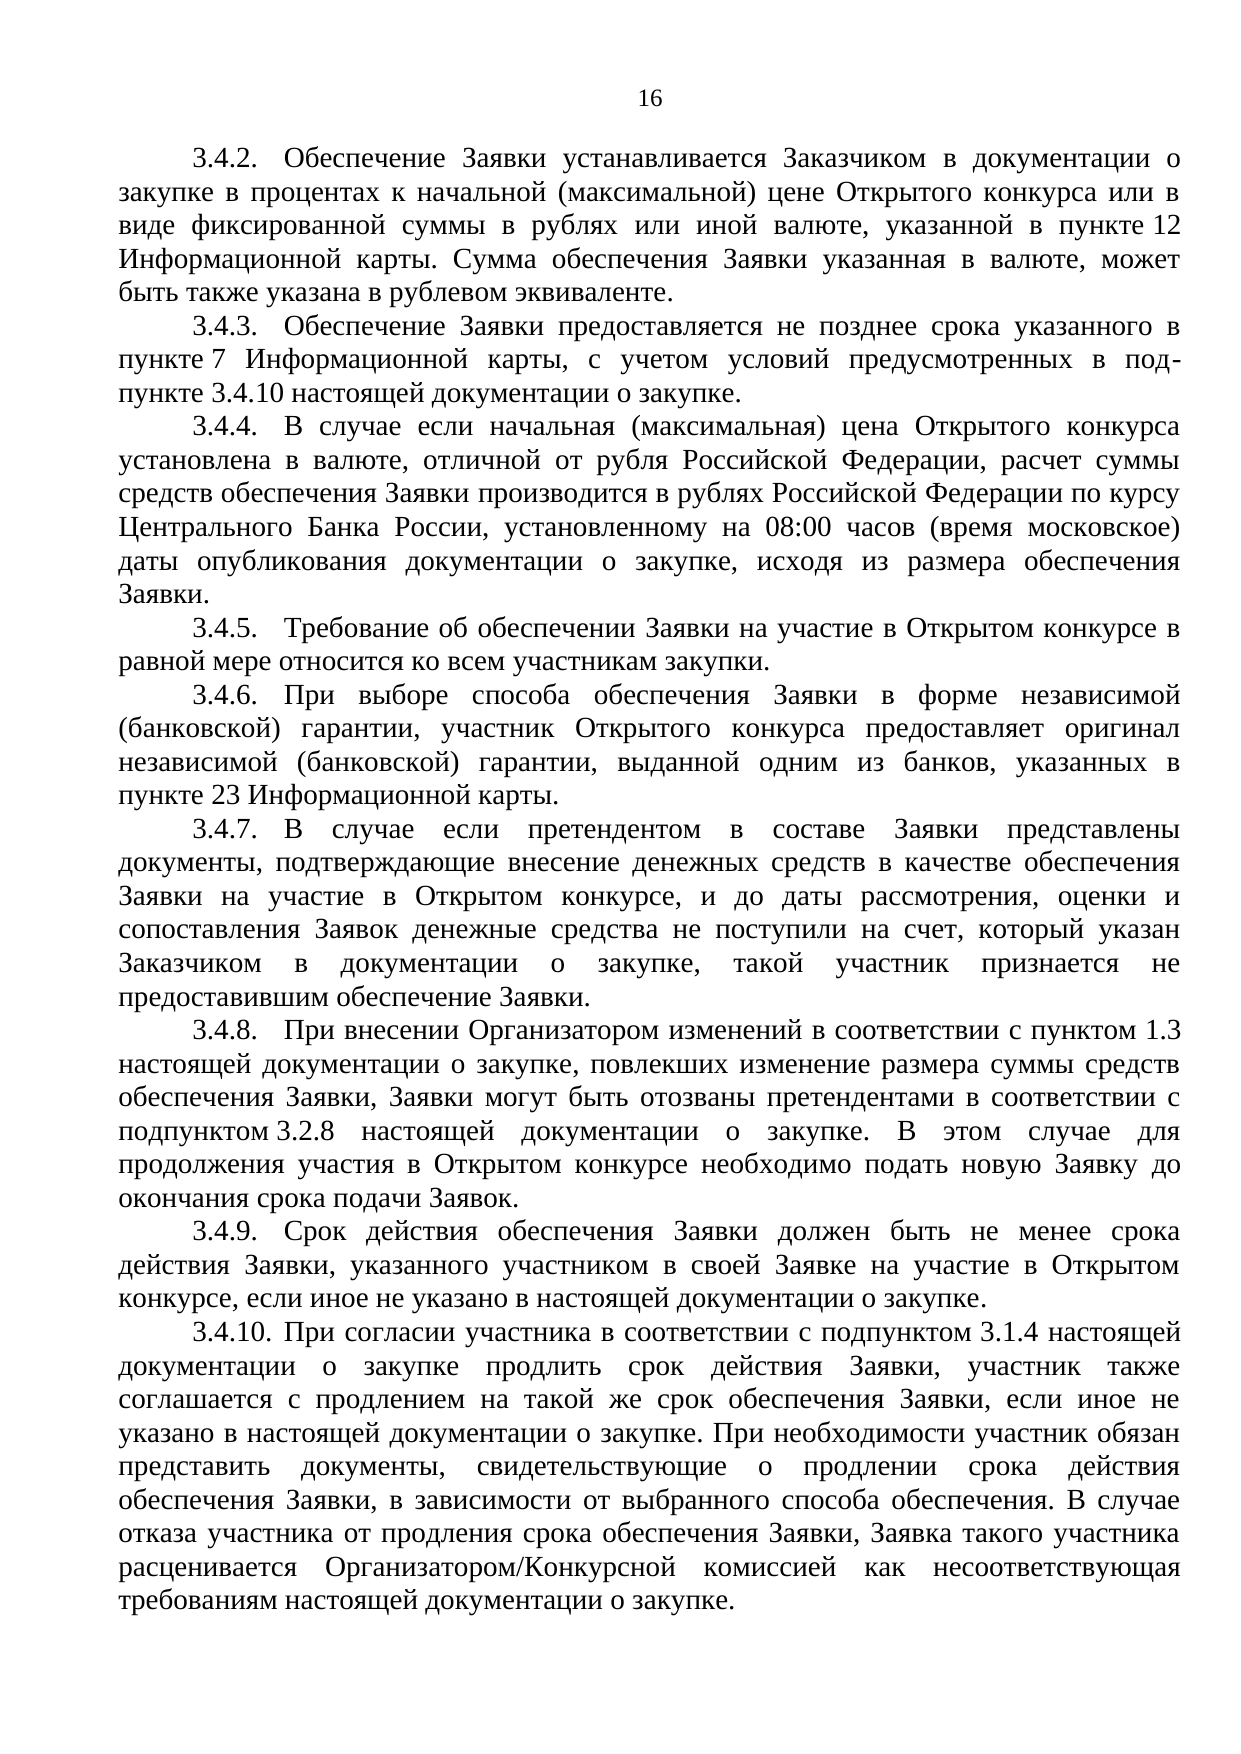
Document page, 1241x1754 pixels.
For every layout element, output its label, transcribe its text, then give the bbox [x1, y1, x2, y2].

list Обеспечение Заявки предоставляется не позднее срока указанного в пункте 7 Информационной карты, с учетом условий предусмотренных в подпункте 3.4.10 настоящей документации о закупке. [118, 308, 1181, 408]
list При согласии участника в соответствии с подпунктом 3.1.4 настоящей документации о закупке продлить срок действия Заявки, участник также соглашается с продлением на такой же срок обеспечения Заявки, если иное не указано в настоящей документации о закупке. При необходимости участник обязан представить документы, свидетельствующие о продлении срока действия обеспечения Заявки, в зависимости от выбранного способа обеспечения. В случае отказа участника от продления срока обеспечения Заявки, Заявка такого участника расценивается Организатором/Конкурсной комиссией как несоответствующая требованиям настоящей документации о закупке. [118, 1314, 1181, 1616]
list В случае если начальная (максимальная) цена Открытого конкурса установлена в валюте, отличной от рубля Российской Федерации, расчет суммы средств обеспечения Заявки производится в рублях Российской Федерации по курсу Центрального Банка России, установленному на 08:00 часов (время московское) даты опубликования документации о закупке, исходя из размера обеспечения Заявки. [118, 408, 1181, 610]
list Обеспечение Заявки устанавливается Заказчиком в документации о закупке в процентах к начальной (максимальной) цене Открытого конкурса или в виде фиксированной суммы в рублях или иной валюте, указанной в пункте 12 Информационной карты. Сумма обеспечения Заявки указанная в валюте, может быть также указана в рублевом эквиваленте. [118, 140, 1181, 308]
list Срок действия обеспечения Заявки должен быть не менее срока действия Заявки, указанного участником в своей Заявке на участие в Открытом конкурсе, если иное не указано в настоящей документации о закупке. [118, 1213, 1181, 1314]
list Требование об обеспечении Заявки на участие в Открытом конкурсе в равной мере относится ко всем участникам закупки. [118, 610, 1181, 677]
list При выборе способа обеспечения Заявки в форме независимой (банковской) гарантии, участник Открытого конкурса предоставляет оригинал независимой (банковской) гарантии, выданной одним из банков, указанных в пункте 23 Информационной карты. [118, 677, 1181, 811]
list При внесении Организатором изменений в соответствии с пунктом 1.3 настоящей документации о закупке, повлекших изменение размера суммы средств обеспечения Заявки, Заявки могут быть отозваны претендентами в соответствии с подпунктом 3.2.8 настоящей документации о закупке. В этом случае для продолжения участия в Открытом конкурсе необходимо подать новую Заявку до окончания срока подачи Заявок. [118, 1012, 1181, 1213]
list В случае если претендентом в составе Заявки представлены документы, подтверждающие внесение денежных средств в качестве обеспечения Заявки на участие в Открытом конкурсе, и до даты рассмотрения, оценки и сопоставления Заявок денежные средства не поступили на счет, который указан Заказчиком в документации о закупке, такой участник признается не предоставившим обеспечение Заявки. [118, 811, 1181, 1012]
